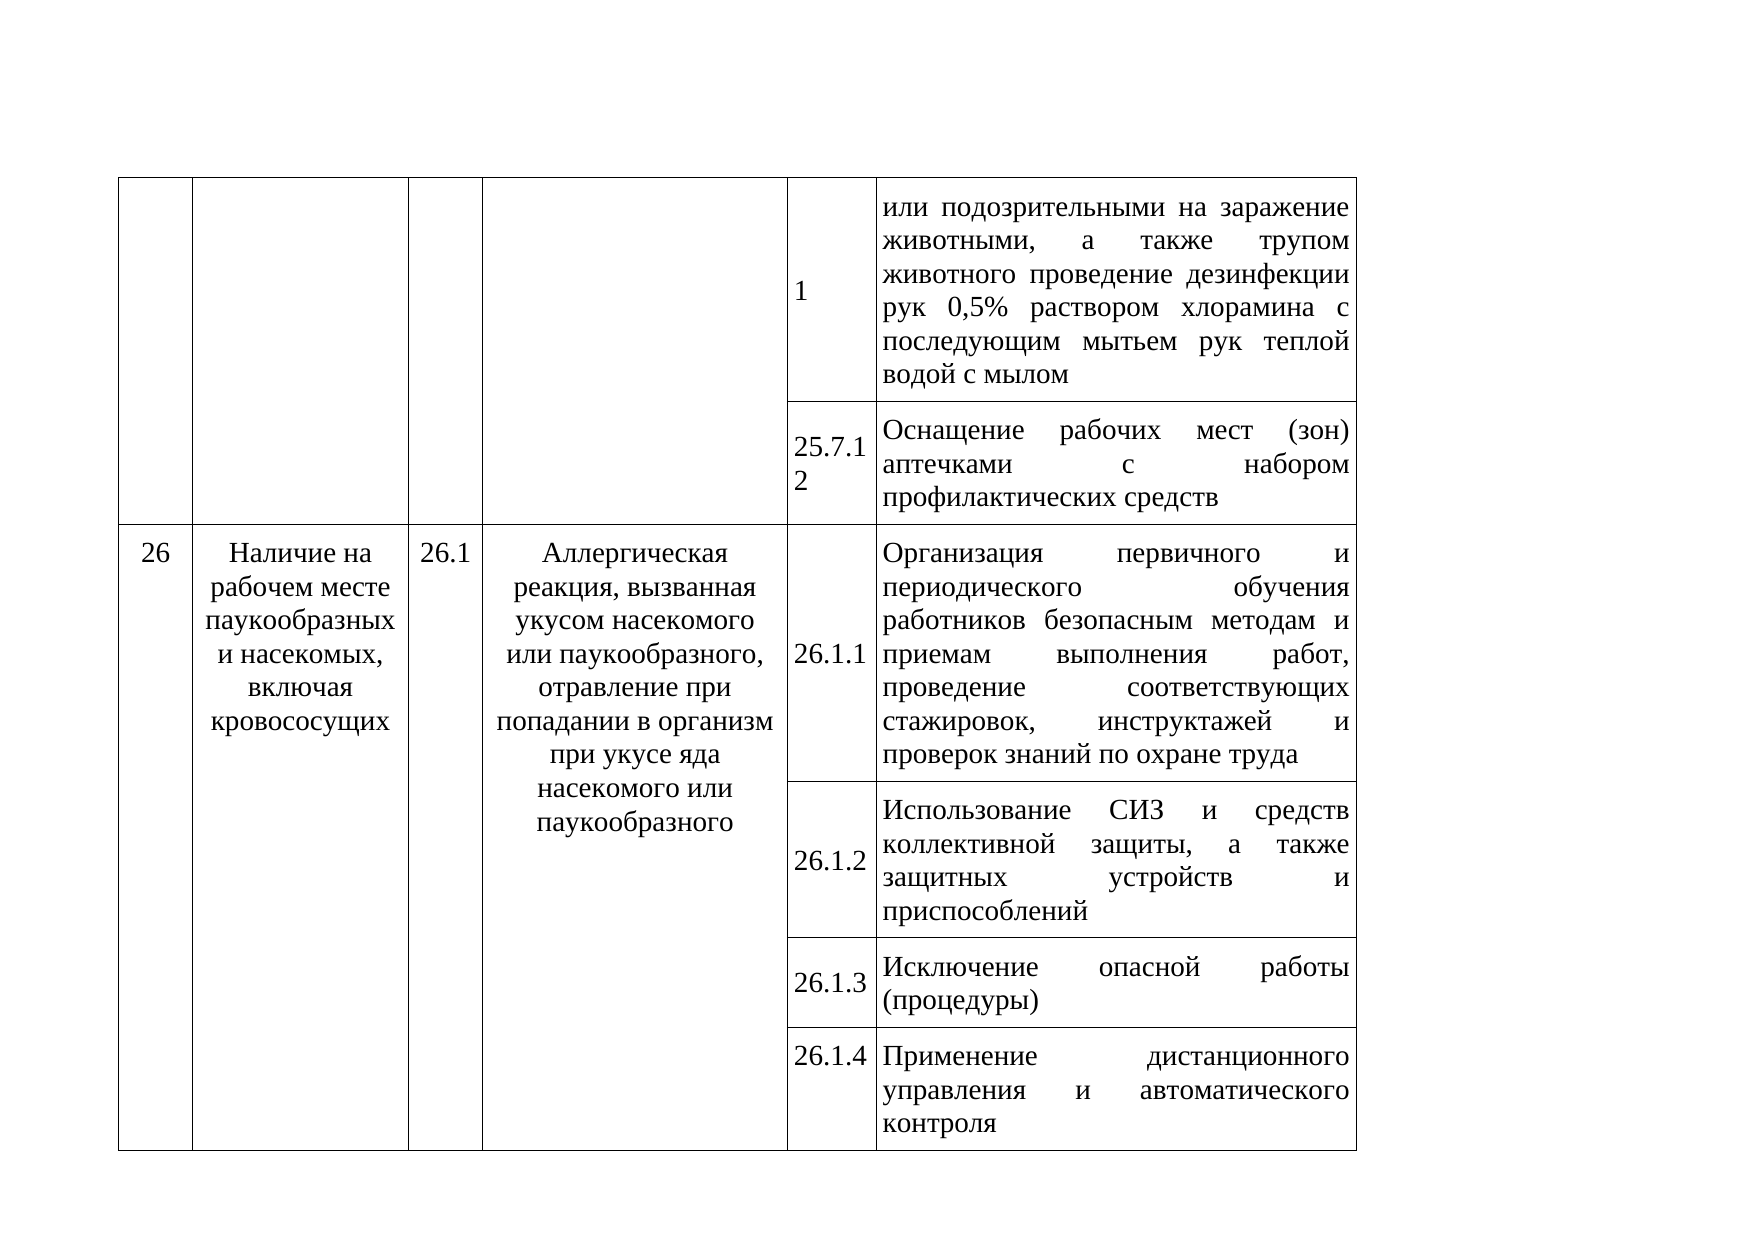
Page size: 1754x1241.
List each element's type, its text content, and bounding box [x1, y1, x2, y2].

table_cell 25.7.12 [788, 402, 876, 524]
table_cell 26.1 [409, 525, 482, 1149]
table_cell Исключение опасной работы (процедуры) [877, 938, 1356, 1027]
table_cell Аллергическая реакция, вызванная укусом насекомого или паукообразного, отравление при попадании в организм при укусе яда насекомого или паукообразного [483, 525, 787, 1149]
table_cell 26.1.1 [788, 525, 876, 781]
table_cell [877, 178, 1356, 401]
table_cell Оснащение рабочих мест (зон) аптечками с набором профилактических средств [877, 402, 1356, 524]
table_cell Наличие на рабочем месте паукообразных и насекомых, включая кровососущих [193, 525, 408, 1149]
table_cell 26.1.3 [788, 938, 876, 1027]
table_cell 26.1.4 [788, 1028, 876, 1149]
table_cell Использование СИЗ и средств коллективной защиты, а также защитных устройств и приспособлений [877, 782, 1356, 937]
table_cell Организация первичного и периодического обучения работников безопасным методам и приемам выполнения работ, проведение соответствующих стажировок, инструктажей и проверок знаний по охране труда [877, 525, 1356, 781]
table_cell 26.1.2 [788, 782, 876, 937]
table_cell 26 [119, 525, 192, 1149]
table_cell Применение дистанционного управления и автоматического контроля [877, 1028, 1356, 1149]
table_cell 25.7.11 [788, 178, 876, 401]
